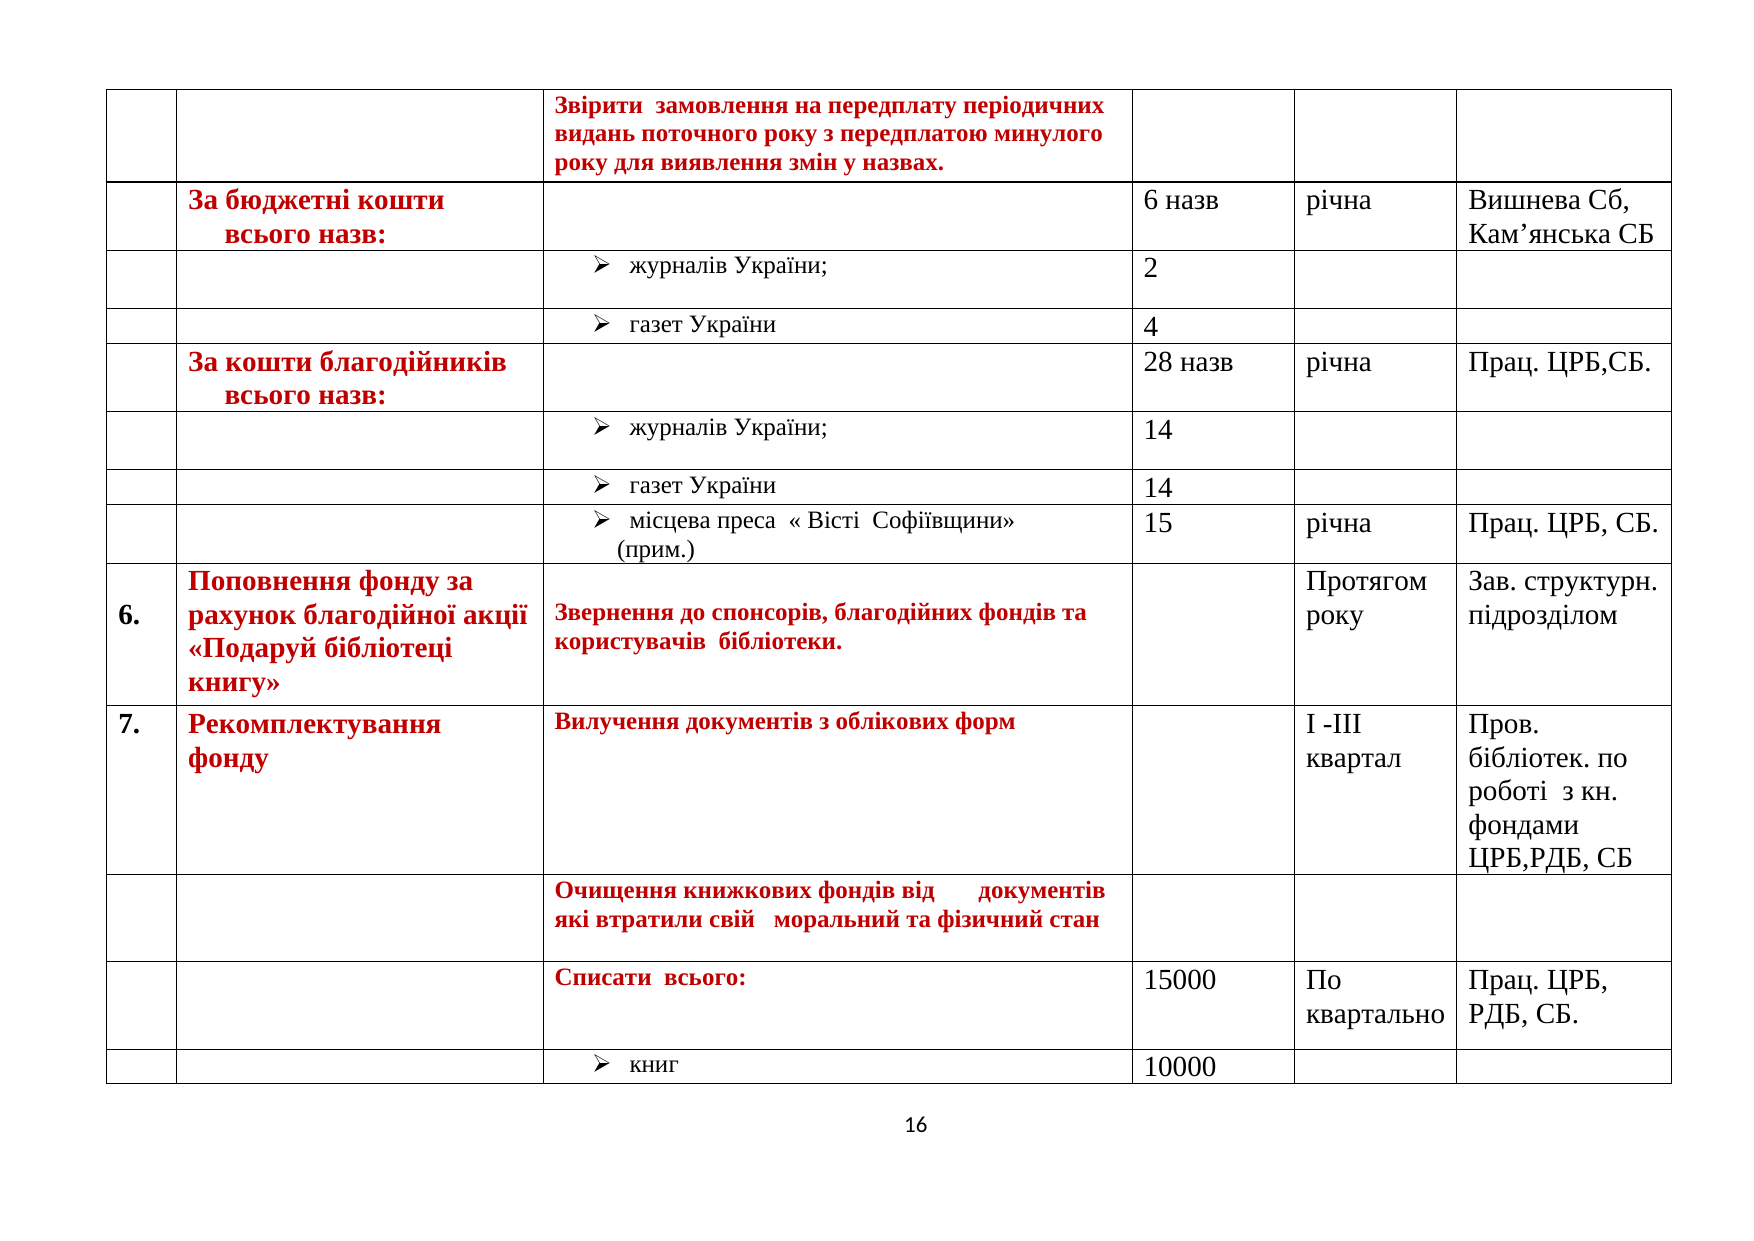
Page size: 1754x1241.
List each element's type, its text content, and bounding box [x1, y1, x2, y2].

table_cell [107, 251, 176, 308]
table_cell [107, 962, 176, 1048]
table_cell Прац. ЦРБ,СБ. [1457, 344, 1671, 411]
table_cell 4 [1133, 309, 1294, 343]
table_cell [1133, 564, 1294, 705]
table_cell Поповнення фонду за рахунок благодійної акції «Подаруй бібліотеці книгу» [177, 564, 543, 705]
table_cell газет України [544, 309, 1132, 343]
table_cell місцева преса « Вісті Софіївщини» (прим.) [544, 505, 1132, 562]
table_cell I -III квартал [1295, 706, 1456, 874]
table_cell 6. [107, 564, 176, 705]
table_cell 15000 [1133, 962, 1294, 1048]
table_cell [107, 309, 176, 343]
table_cell [1457, 875, 1671, 961]
table_cell Вилучення документів з облікових форм [544, 706, 1132, 874]
table_cell [107, 470, 176, 504]
table_cell [177, 412, 543, 469]
table_cell [177, 309, 543, 343]
table_cell Прац. ЦРБ, СБ. [1457, 505, 1671, 562]
table_cell [107, 183, 176, 249]
table_cell [107, 90, 176, 181]
table_cell [1295, 309, 1456, 343]
table_cell [1133, 875, 1294, 961]
table_cell 15 [1133, 505, 1294, 562]
table_cell [1133, 90, 1294, 181]
table_cell [1457, 470, 1671, 504]
table_cell [544, 183, 1132, 249]
table_cell Зав. структурн. підрозділом [1457, 564, 1671, 705]
table_cell [544, 344, 1132, 411]
table_cell [177, 875, 543, 961]
table_cell річна [1295, 344, 1456, 411]
table_cell [1295, 875, 1456, 961]
table_cell Протягом року [1295, 564, 1456, 705]
table_cell Звернення до спонсорів, благодійних фондів та користувачів бібліотеки. [544, 564, 1132, 705]
table_cell [177, 470, 543, 504]
table_cell [1457, 90, 1671, 181]
table_cell [107, 344, 176, 411]
table_cell 6 назв [1133, 183, 1294, 249]
table_cell По квартально [1295, 962, 1456, 1048]
table_cell річна [1295, 183, 1456, 249]
table_cell За бюджетні кошти всього назв: [177, 183, 543, 249]
table_cell [177, 251, 543, 308]
table_cell газет України [544, 470, 1132, 504]
table_cell Списати всього: [544, 962, 1132, 1048]
table_cell 10000 [1133, 1050, 1294, 1083]
table_cell [107, 1050, 176, 1083]
table_cell [1457, 251, 1671, 308]
table_cell [1457, 309, 1671, 343]
table_cell Пров. бібліотек. по роботі з кн. фондами ЦРБ,РДБ, СБ [1457, 706, 1671, 874]
table_cell [1457, 1050, 1671, 1083]
table_cell 14 [1133, 412, 1294, 469]
table_cell 2 [1133, 251, 1294, 308]
table_cell [177, 1050, 543, 1083]
table_cell журналів України; [544, 251, 1132, 308]
table_cell [177, 90, 543, 181]
table_cell 7. [107, 706, 176, 874]
table_cell [1295, 412, 1456, 469]
table_cell журналів України; [544, 412, 1132, 469]
table_cell Звірити замовлення на передплату періодичних видань поточного року з передплатою минулого року для виявлення змін у назвах. [544, 90, 1132, 181]
table_cell [177, 962, 543, 1048]
table_cell Очищення книжкових фондів від документів які втратили свій моральний та фізичний стан [544, 875, 1132, 961]
table_cell книг [544, 1050, 1132, 1083]
table_cell [107, 875, 176, 961]
table_cell [177, 505, 543, 562]
table_cell 28 назв [1133, 344, 1294, 411]
table_cell [107, 505, 176, 562]
table_cell Рекомплектування фонду [177, 706, 543, 874]
table_cell 14 [1133, 470, 1294, 504]
table_cell [1295, 470, 1456, 504]
table_cell [1295, 251, 1456, 308]
table_cell Прац. ЦРБ, РДБ, СБ. [1457, 962, 1671, 1048]
table_cell [1457, 412, 1671, 469]
table_cell За кошти благодійників всього назв: [177, 344, 543, 411]
table_cell [107, 412, 176, 469]
table_cell річна [1295, 505, 1456, 562]
table_cell [1133, 706, 1294, 874]
table_cell [1295, 1050, 1456, 1083]
table_cell [1295, 90, 1456, 181]
table_cell Вишнева Сб, Кам’янська СБ [1457, 183, 1671, 249]
